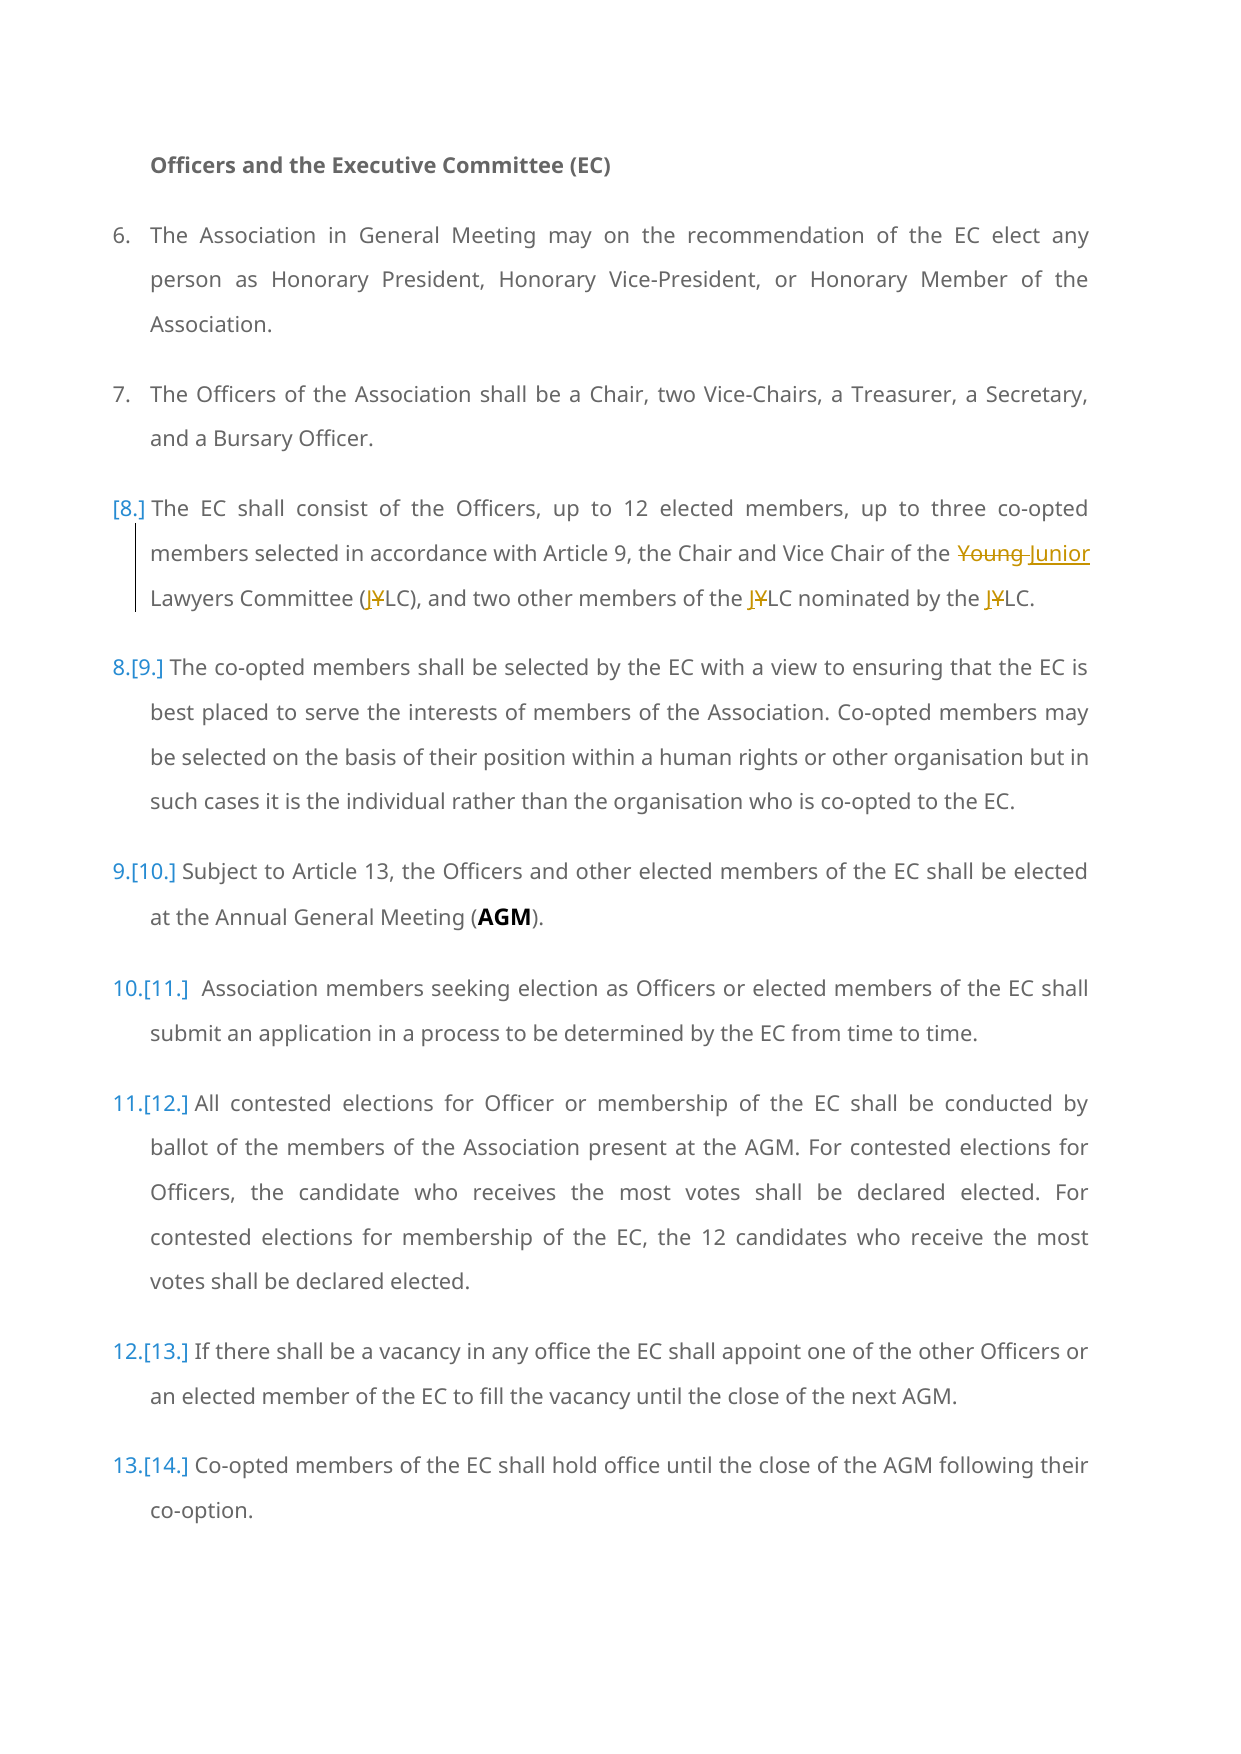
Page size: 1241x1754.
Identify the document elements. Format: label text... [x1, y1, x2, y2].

list The co-opted members shall be selected by the EC with a view to ensuring that the EC is best placed to serve the interests of members of the Association. Co-opted members may be selected on the basis of their position within a human rights or other organisation but in such cases it is the individual rather than the organisation who is co-opted to the EC. [112, 652, 1090, 816]
list Association members seeking election as Officers or elected members of the EC shall submit an application in a process to be determined by the EC from time to time. [112, 973, 1090, 1048]
text Officers and the Executive Committee (EC) [150, 150, 1090, 180]
list All contested elections for Officer or membership of the EC shall be conducted by ballot of the members of the Association present at the AGM. For contested elections for Officers, the candidate who receives the most votes shall be declared elected. For contested elections for membership of the EC, the 12 candidates who receive the most votes shall be declared elected. [112, 1088, 1090, 1296]
list The Officers of the Association shall be a Chair, two Vice-Chairs, a Treasurer, a Secretary, and a Bursary Officer. [112, 379, 1090, 453]
list The Association in General Meeting may on the recommendation of the EC elect any person as Honorary President, Honorary Vice-President, or Honorary Member of the Association. [112, 220, 1090, 339]
list If there shall be a vacancy in any office the EC shall appoint one of the other Officers or an elected member of the EC to fill the vacancy until the close of the next AGM. [112, 1336, 1090, 1411]
list Co-opted members of the EC shall hold office until the close of the AGM following their co-option. [112, 1450, 1090, 1525]
list The EC shall consist of the Officers, up to 12 elected members, up to three co-opted members selected in accordance with Article 9, the Chair and Vice Chair of the Lawyers Committee (LC), and two other members of the LC nominated by the LC. [112, 493, 1090, 612]
list Subject to Article 13, the Officers and other elected members of the EC shall be elected at the Annual General Meeting (AGM). [112, 856, 1090, 933]
